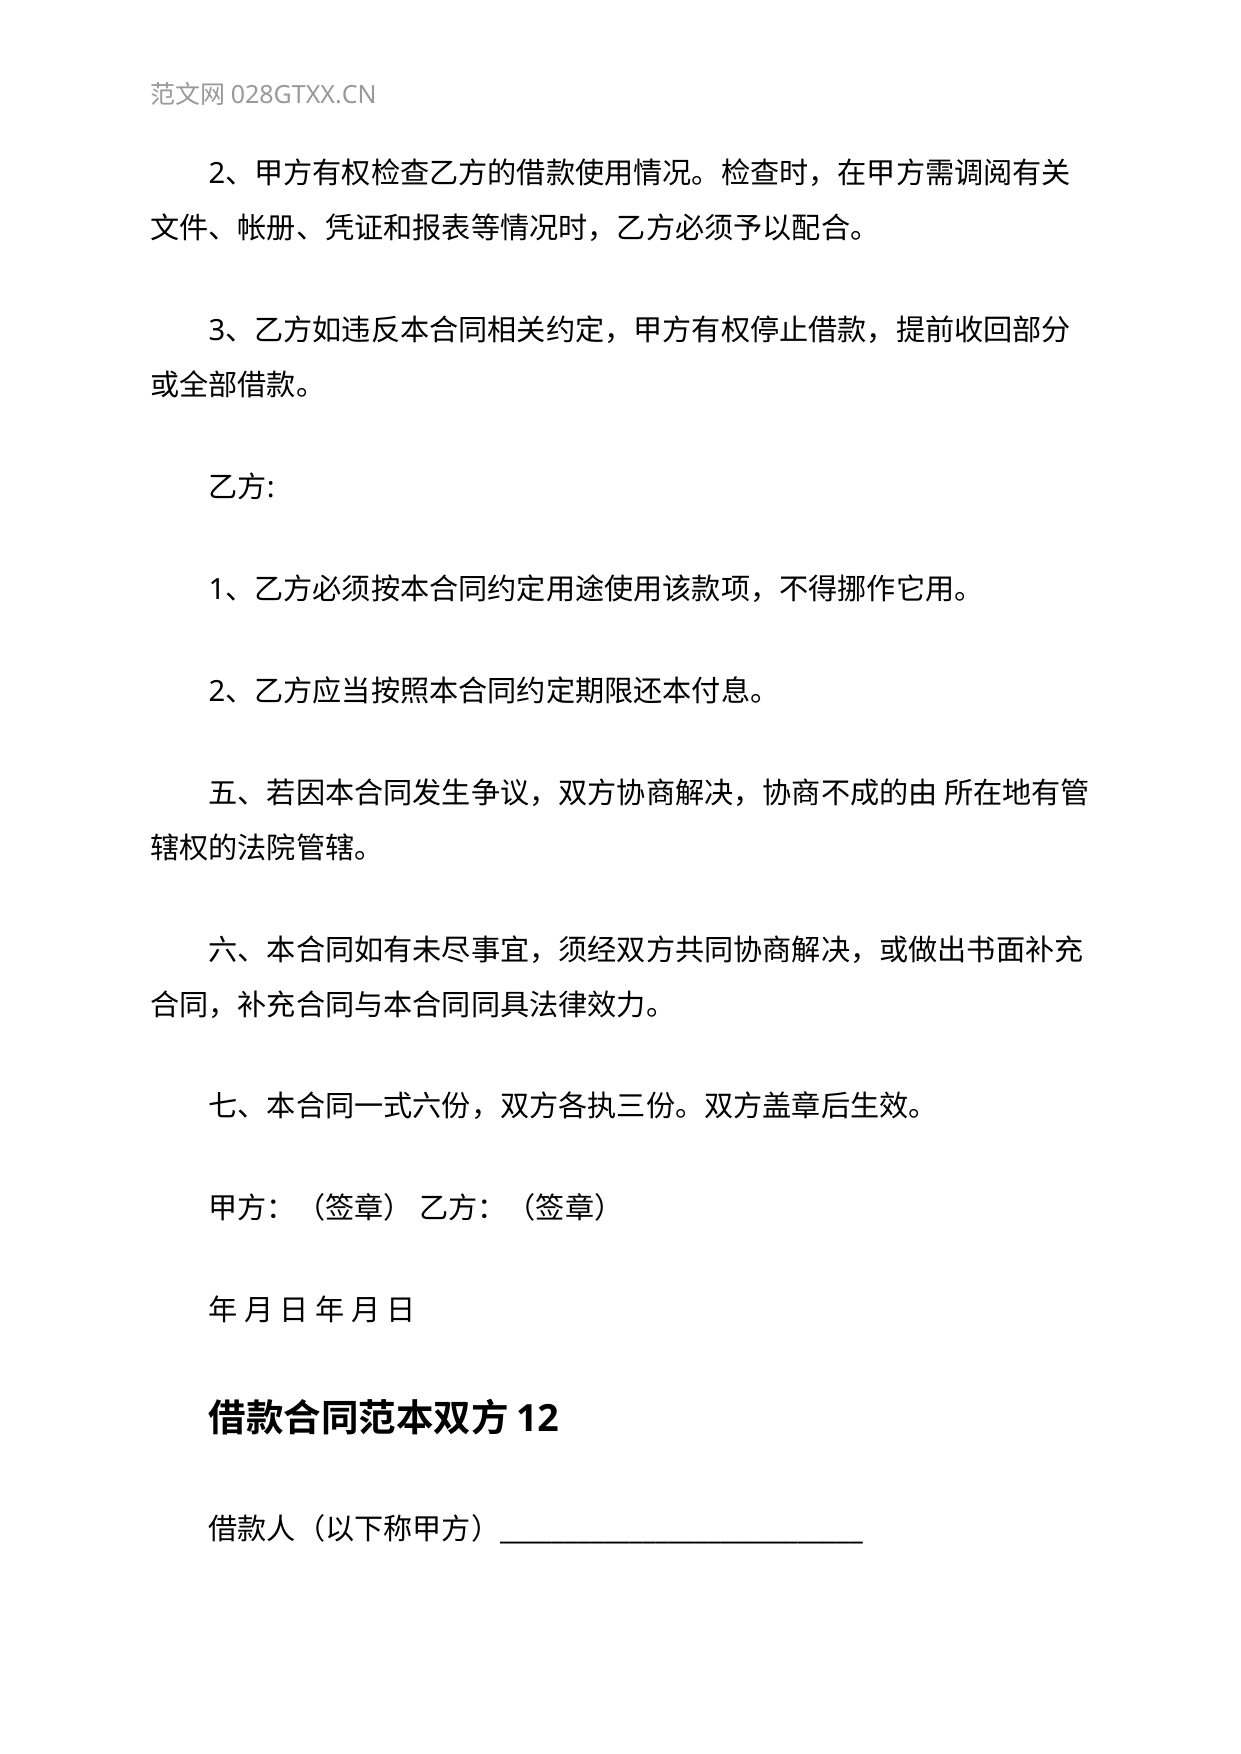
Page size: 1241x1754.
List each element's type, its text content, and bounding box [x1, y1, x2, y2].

text 乙方: [150, 463, 1090, 506]
text 七、本合同一式六份，双方各执三份。双方盖章后生效。 [150, 1083, 1090, 1125]
text 六、本合同如有未尽事宜，须经双方共同协商解决，或做出书面补充合同，补充合同与本合同同具法律效力。 [150, 926, 1090, 1023]
text 甲方：（签章） 乙方：（签章） [150, 1184, 1090, 1227]
text 2、乙方应当按照本合同约定期限还本付息。 [150, 667, 1090, 710]
text 借款人（以下称甲方）____________________________ [150, 1506, 1090, 1548]
text 借款合同范本双方12 [150, 1388, 1090, 1443]
text 1、乙方必须按本合同约定用途使用该款项，不得挪作它用。 [150, 566, 1090, 608]
text 2、甲方有权检查乙方的借款使用情况。检查时，在甲方需调阅有关文件、帐册、凭证和报表等情况时，乙方必须予以配合。 [150, 150, 1090, 247]
text 3、乙方如违反本合同相关约定，甲方有权停止借款，提前收回部分或全部借款。 [150, 307, 1090, 404]
text 年 月 日 年 月 日 [150, 1286, 1090, 1329]
text 五、若因本合同发生争议，双方协商解决，协商不成的由 所在地有管辖权的法院管辖。 [150, 769, 1090, 867]
